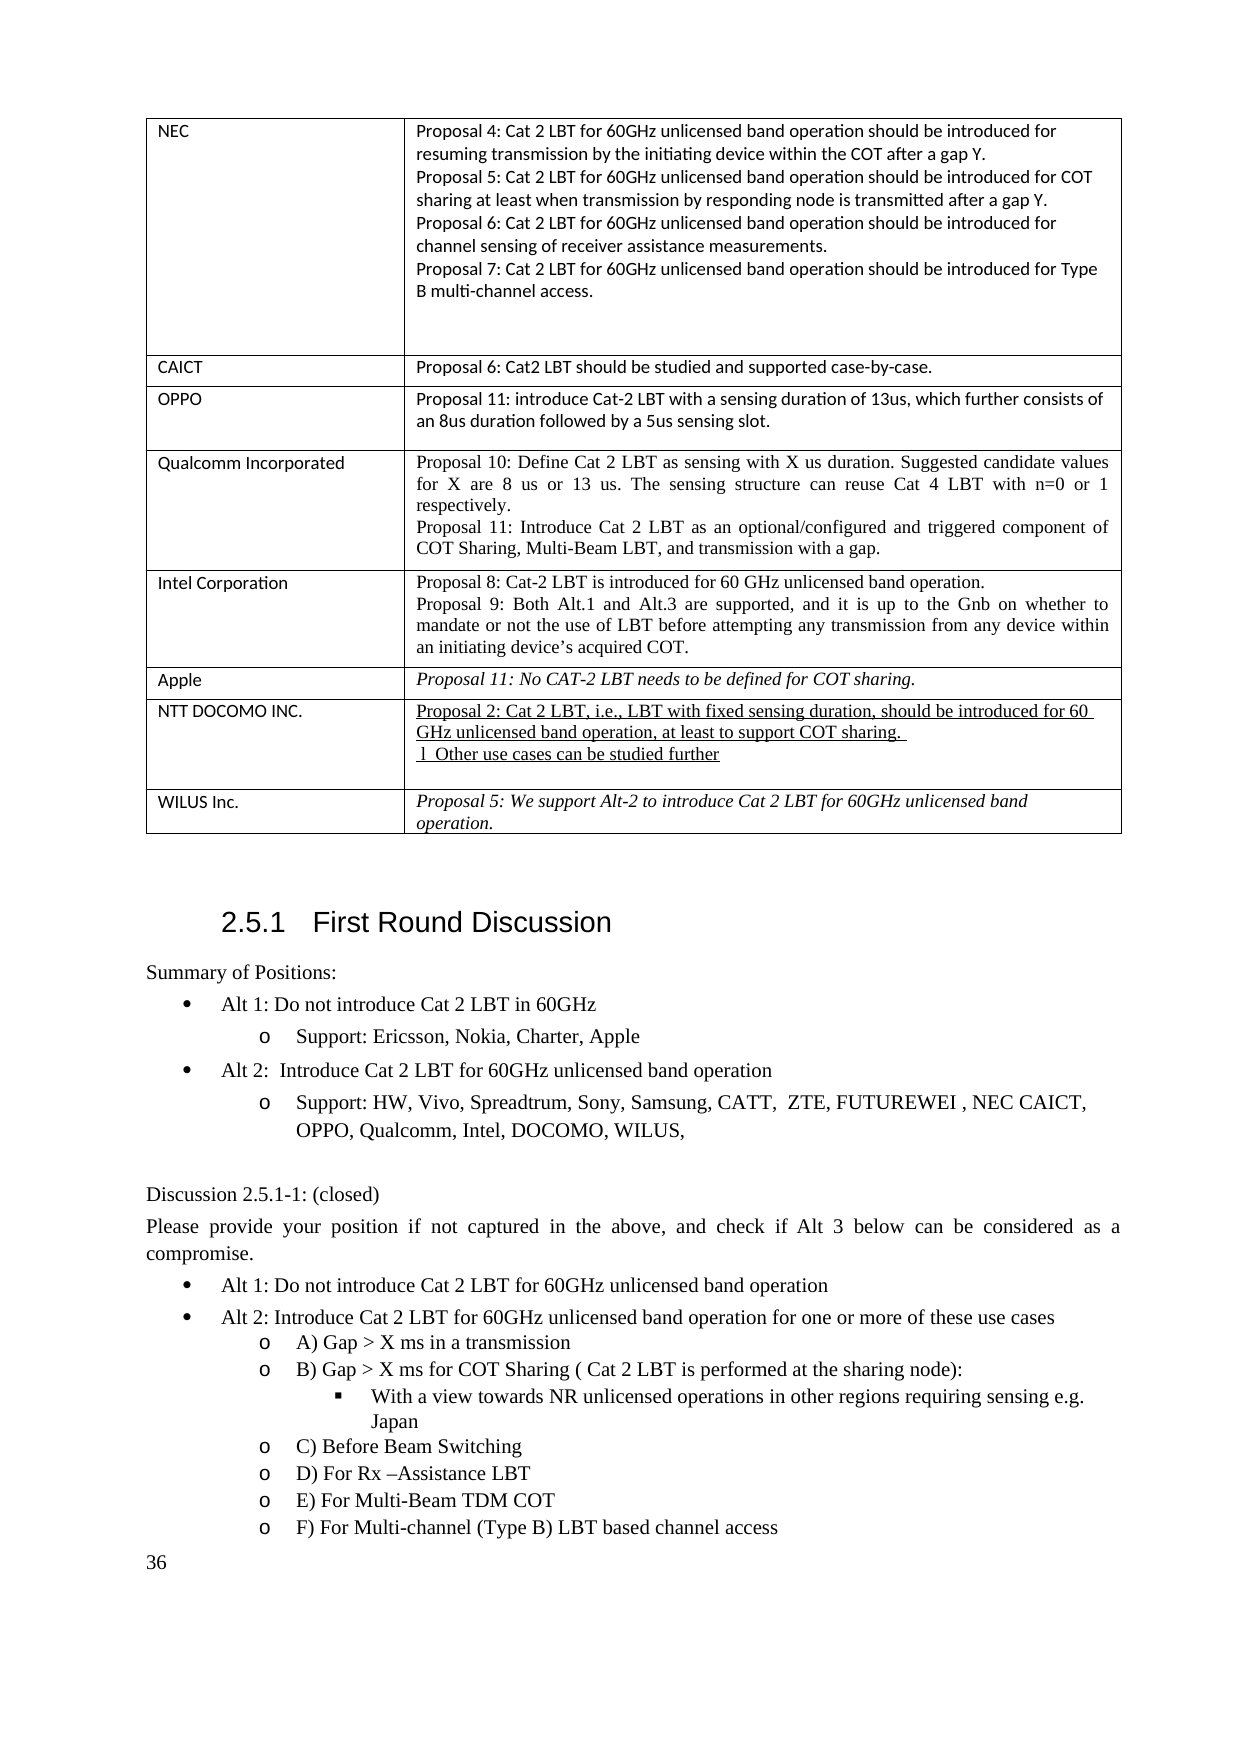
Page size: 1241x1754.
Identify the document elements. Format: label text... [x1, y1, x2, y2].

text Please provide your position if not captured in the above, and check if Alt 3 below can be considered as a compromise. [146, 1214, 1122, 1264]
list With a view towards NR unlicensed operations in other regions requiring sensing e.g. Japan [333, 1384, 1122, 1433]
list E) For Multi-Beam TDM COT [258, 1488, 1122, 1514]
table_cell Proposal 4: Cat 2 LBT for 60GHz unlicensed band operation should be introduced for resuming transmission by the initiating device within the COT after a gap Y. Proposal 5: Cat 2 LBT for 60GHz unlicensed band operation should be introduced for COT sharing at least when transmission by responding node is transmitted after a gap Y. Proposal 6: Cat 2 LBT for 60GHz unlicensed band operation should be introduced for channel sensing of receiver assistance measurements. Proposal 7: Cat 2 LBT for 60GHz unlicensed band operation should be introduced for Type B multi-channel access. [405, 119, 1121, 354]
table_cell Proposal 11: No CAT-2 LBT needs to be defined for COT sharing. [405, 668, 1121, 698]
table_cell CAICT [147, 356, 404, 386]
subtitle First Round Discussion [221, 905, 1122, 938]
table_cell Proposal 8: Cat-2 LBT is introduced for 60 GHz unlicensed band operation. Proposal 9: Both Alt.1 and Alt.3 are supported, and it is up to the Gnb on whether to mandate or not the use of LBT before attempting any transmission from any device within an initiating device’s acquired COT. [405, 571, 1121, 667]
table_cell NTT DOCOMO INC. [147, 700, 404, 789]
text Summary of Positions: [146, 960, 1122, 984]
list D) For Rx –Assistance LBT [258, 1461, 1122, 1487]
table_cell Apple [147, 668, 404, 698]
list Alt 1: Do not introduce Cat 2 LBT in 60GHz [183, 992, 1122, 1016]
list Support: HW, Vivo, Spreadtrum, Sony, Samsung, CATT, ZTE, FUTUREWEI , NEC CAICT, OPPO, Qualcomm, Intel, DOCOMO, WILUS, [258, 1090, 1122, 1142]
table_cell Intel Corporation [147, 571, 404, 667]
table_cell Proposal 11: introduce Cat-2 LBT with a sensing duration of 13us, which further consists of an 8us duration followed by a 5us sensing slot. [405, 387, 1121, 450]
list A) Gap > X ms in a transmission [258, 1330, 1122, 1356]
text Discussion 2.5.1-1: (closed) [146, 1182, 1122, 1206]
list C) Before Beam Switching [258, 1434, 1122, 1460]
table_cell WILUS Inc. [147, 790, 404, 833]
list Support: Ericsson, Nokia, Charter, Apple [258, 1024, 1122, 1050]
list B) Gap > X ms for COT Sharing ( Cat 2 LBT is performed at the sharing node): [258, 1357, 1122, 1383]
table_cell Qualcomm Incorporated [147, 451, 404, 570]
table_cell Proposal 5: We support Alt-2 to introduce Cat 2 LBT for 60GHz unlicensed band operation. [405, 790, 1121, 833]
list Alt 2: Introduce Cat 2 LBT for 60GHz unlicensed band operation [183, 1058, 1122, 1082]
list Alt 1: Do not introduce Cat 2 LBT for 60GHz unlicensed band operation [183, 1273, 1122, 1297]
table_cell Proposal 2: Cat 2 LBT, i.e., LBT with fixed sensing duration, should be introduced for 60 GHz unlicensed band operation, at least to support COT sharing. l Other use cases can be studied further [405, 700, 1121, 789]
table_cell NEC [147, 119, 404, 354]
table_cell Proposal 10: Define Cat 2 LBT as sensing with X us duration. Suggested candidate values for X are 8 us or 13 us. The sensing structure can reuse Cat 4 LBT with n=0 or 1 respectively. Proposal 11: Introduce Cat 2 LBT as an optional/configured and triggered component of COT Sharing, Multi-Beam LBT, and transmission with a gap. [405, 451, 1121, 570]
list Alt 2: Introduce Cat 2 LBT for 60GHz unlicensed band operation for one or more of these use cases [183, 1305, 1122, 1329]
list F) For Multi-channel (Type B) LBT based channel access [258, 1515, 1122, 1541]
table_cell Proposal 6: Cat2 LBT should be studied and supported case-by-case. [405, 356, 1121, 386]
table_cell OPPO [147, 387, 404, 450]
